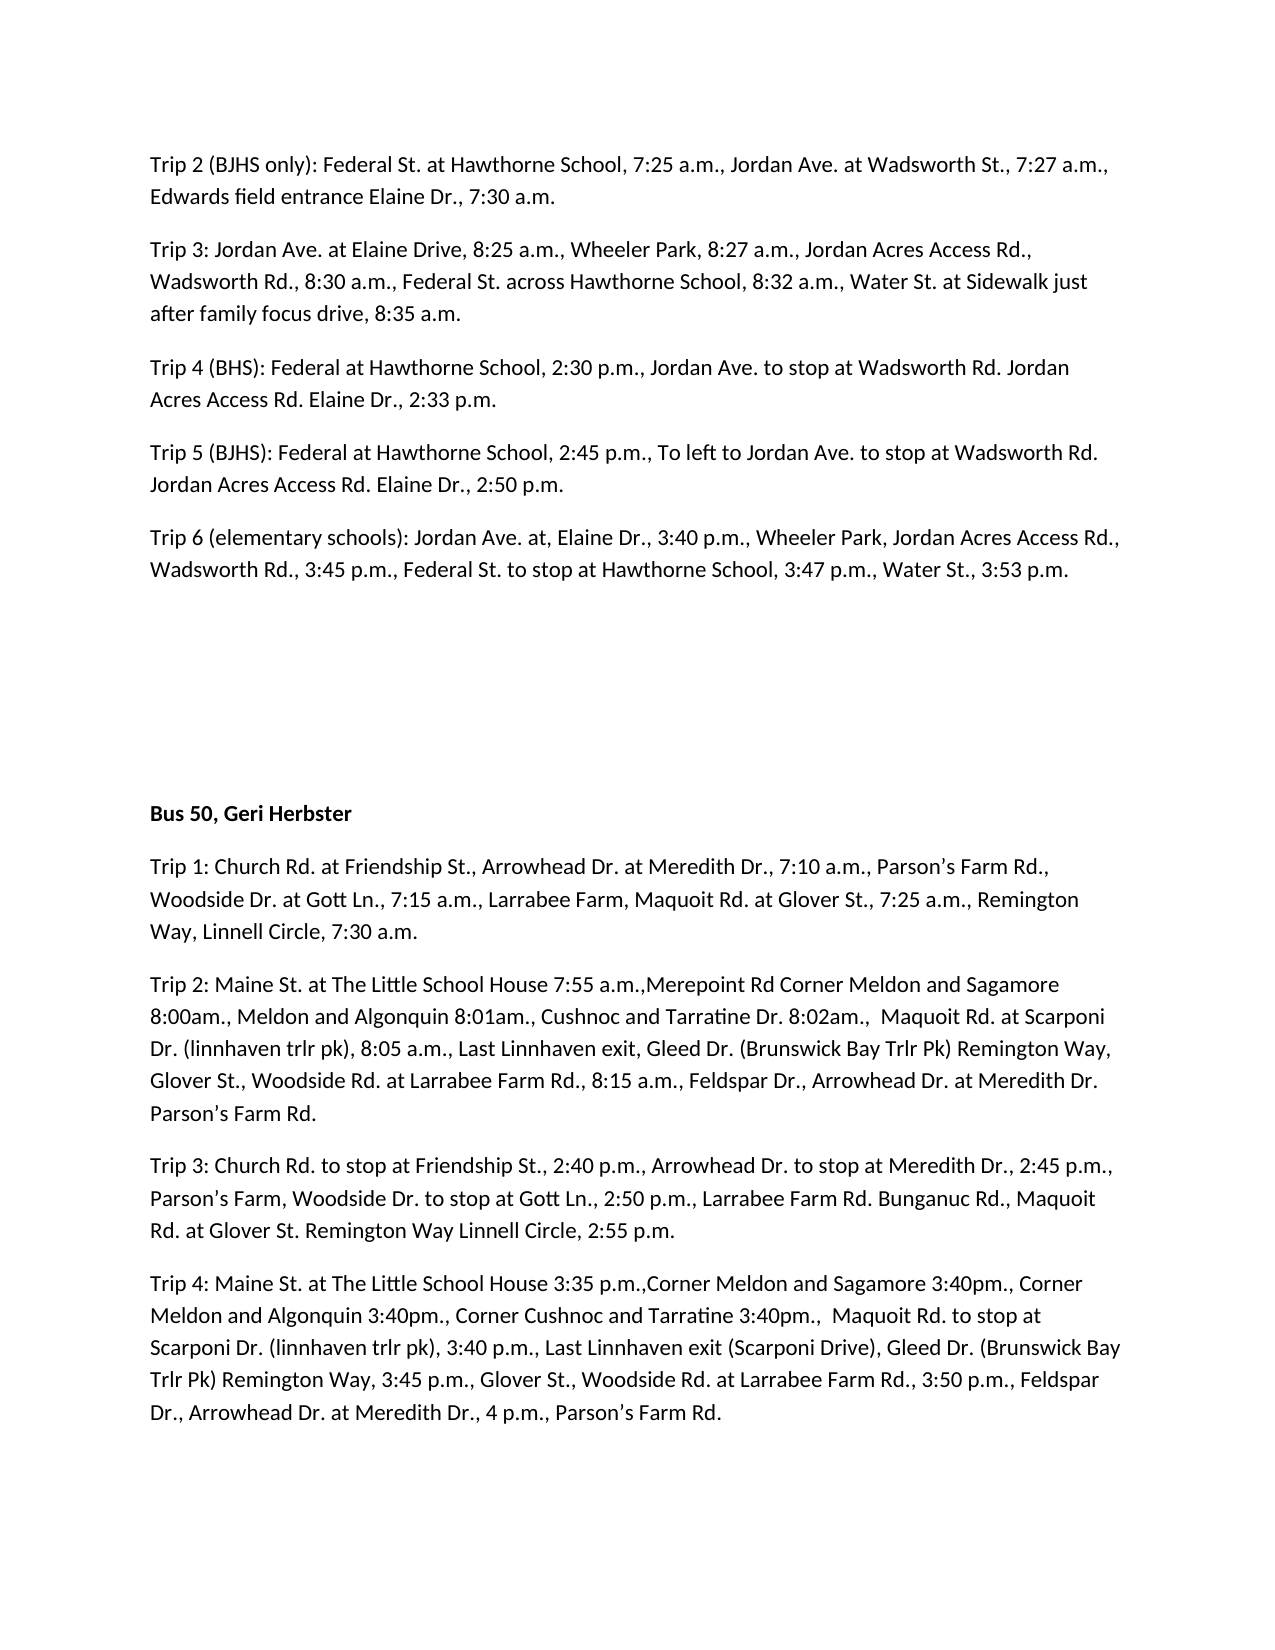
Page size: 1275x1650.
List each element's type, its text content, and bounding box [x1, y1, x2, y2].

text Trip 2: Maine St. at The Little School House 7:55 a.m.,Merepoint Rd Corner Meldon and Sagamore 8:00am., Meldon and Algonquin 8:01am., Cushnoc and Tarratine Dr. 8:02am., Maquoit Rd. at Scarponi Dr. (linnhaven trlr pk), 8:05 a.m., Last Linnhaven exit, Gleed Dr. (Brunswick Bay Trlr Pk) Remington Way, Glover St., Woodside Rd. at Larrabee Farm Rd., 8:15 a.m., Feldspar Dr., Arrowhead Dr. at Meredith Dr. Parson’s Farm Rd. [150, 970, 1125, 1127]
text Trip 3: Church Rd. to stop at Friendship St., 2:40 p.m., Arrowhead Dr. to stop at Meredith Dr., 2:45 p.m., Parson’s Farm, Woodside Dr. to stop at Gott Ln., 2:50 p.m., Larrabee Farm Rd. Bunganuc Rd., Maquoit Rd. at Glover St. Remington Way Linnell Circle, 2:55 p.m. [150, 1152, 1125, 1244]
text Trip 4: Maine St. at The Little School House 3:35 p.m.,Corner Meldon and Sagamore 3:40pm., Corner Meldon and Algonquin 3:40pm., Corner Cushnoc and Tarratine 3:40pm., Maquoit Rd. to stop at Scarponi Dr. (linnhaven trlr pk), 3:40 p.m., Last Linnhaven exit (Scarponi Drive), Gleed Dr. (Brunswick Bay Trlr Pk) Remington Way, 3:45 p.m., Glover St., Woodside Rd. at Larrabee Farm Rd., 3:50 p.m., Feldspar Dr., Arrowhead Dr. at Meredith Dr., 4 p.m., Parson’s Farm Rd. [150, 1269, 1125, 1426]
text Trip 4 (BHS): Federal at Hawthorne School, 2:30 p.m., Jordan Ave. to stop at Wadsworth Rd. Jordan Acres Access Rd. Elaine Dr., 2:33 p.m. [150, 353, 1125, 413]
text Trip 5 (BJHS): Federal at Hawthorne School, 2:45 p.m., To left to Jordan Ave. to stop at Wadsworth Rd. Jordan Acres Access Rd. Elaine Dr., 2:50 p.m. [150, 438, 1125, 498]
text Trip 3: Jordan Ave. at Elaine Drive, 8:25 a.m., Wheeler Park, 8:27 a.m., Jordan Acres Access Rd., Wadsworth Rd., 8:30 a.m., Federal St. across Hawthorne School, 8:32 a.m., Water St. at Sidewalk just after family focus drive, 8:35 a.m. [150, 235, 1125, 328]
text Trip 1: Church Rd. at Friendship St., Arrowhead Dr. at Meredith Dr., 7:10 a.m., Parson’s Farm Rd., Woodside Dr. at Gott Ln., 7:15 a.m., Larrabee Farm, Maquoit Rd. at Glover St., 7:25 a.m., Remington Way, Linnell Circle, 7:30 a.m. [150, 852, 1125, 945]
text Trip 6 (elementary schools): Jordan Ave. at, Elaine Dr., 3:40 p.m., Wheeler Park, Jordan Acres Access Rd., Wadsworth Rd., 3:45 p.m., Federal St. to stop at Hawthorne School, 3:47 p.m., Water St., 3:53 p.m. [150, 523, 1125, 615]
text Bus 50, Geri Herbster [150, 799, 1125, 827]
text Trip 2 (BJHS only): Federal St. at Hawthorne School, 7:25 a.m., Jordan Ave. at Wadsworth St., 7:27 a.m., Edwards field entrance Elaine Dr., 7:30 a.m. [150, 150, 1125, 210]
